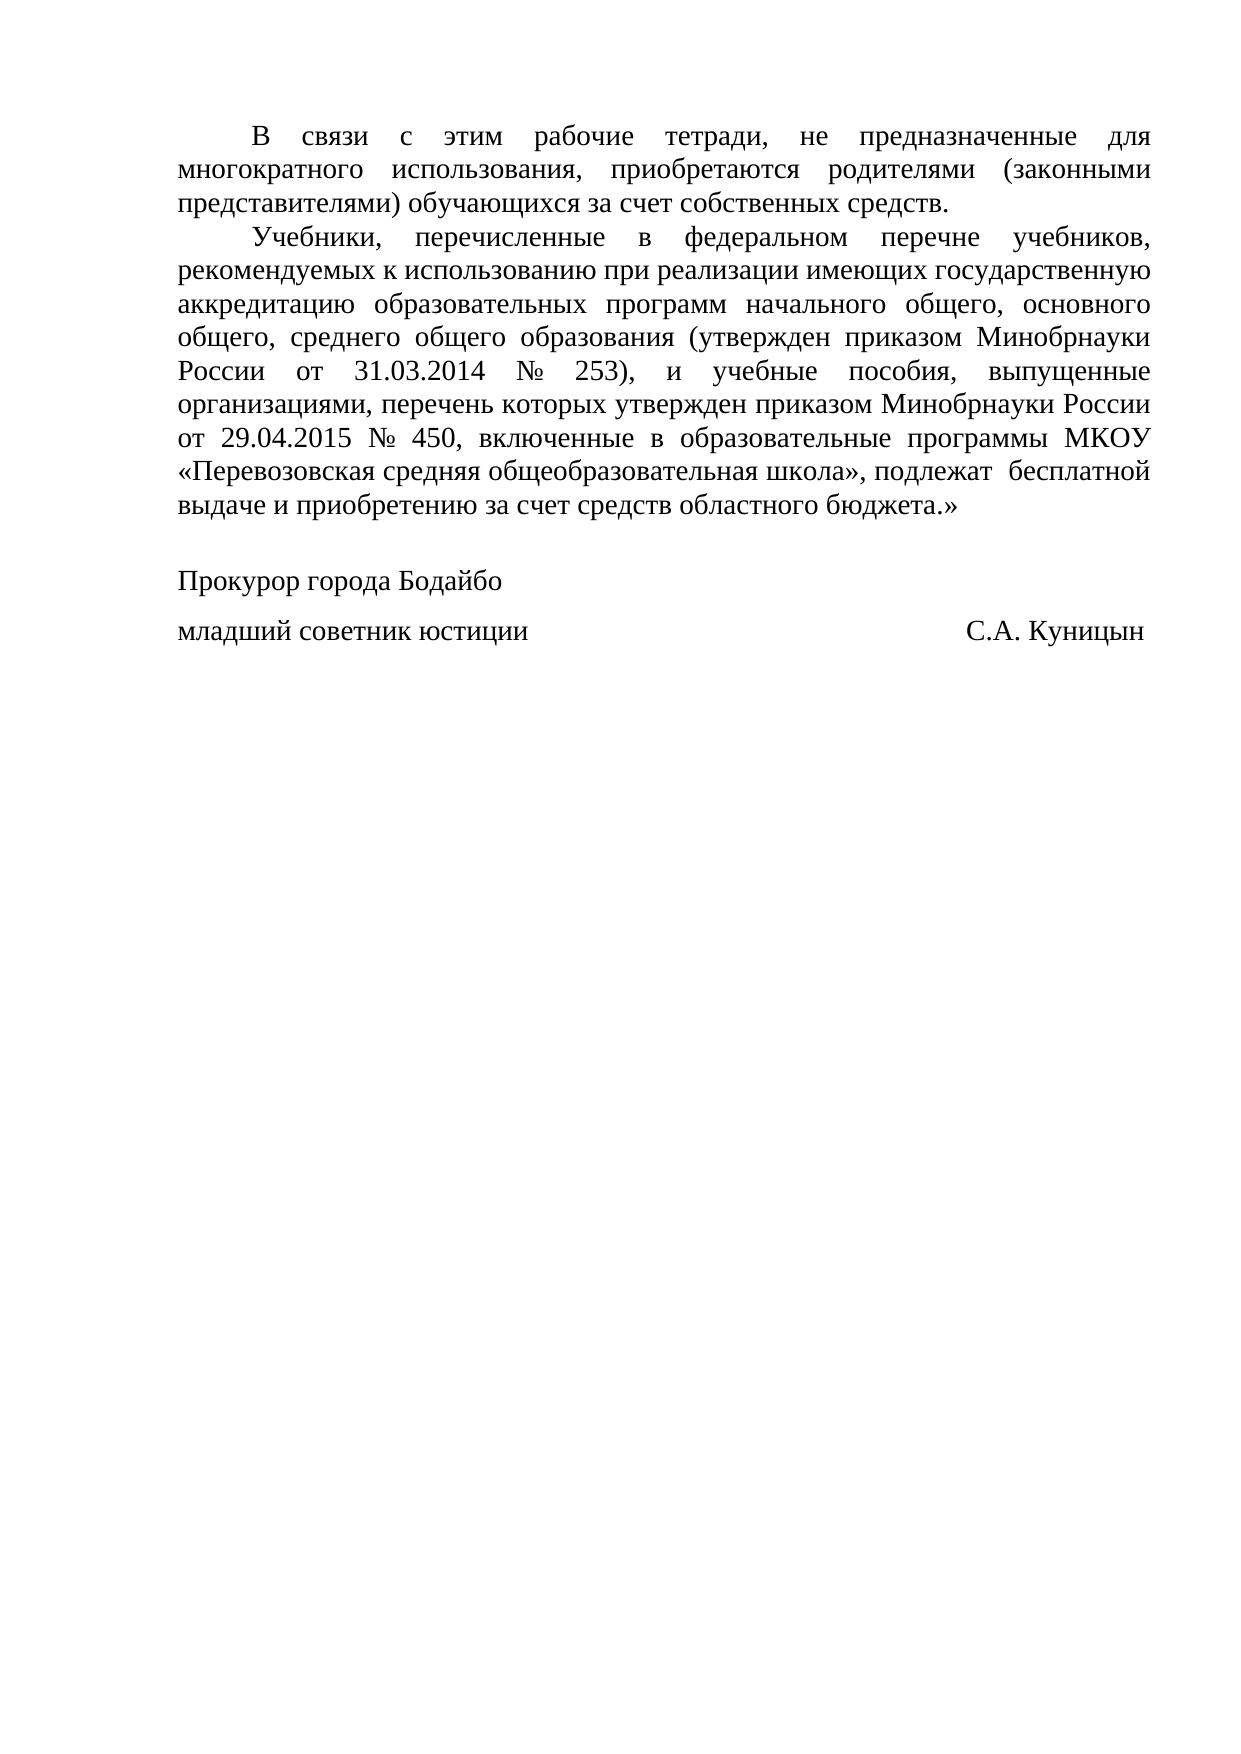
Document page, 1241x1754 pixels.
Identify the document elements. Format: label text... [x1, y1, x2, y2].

text Учебники, перечисленные в федеральном перечне учебников, рекомендуемых к использованию при реализации имеющих государственную аккредитацию образовательных программ начального общего, основного общего, среднего общего образования (утвержден приказом Минобрнауки России от 31.03.2014 № 253), и учебные пособия, выпущенные организациями, перечень которых утвержден приказом Минобрнауки России от 29.04.2015 № 450, включенные в образовательные программы МКОУ «Перевозовская средняя общеобразовательная школа», подлежат бесплатной выдаче и приобретению за счет средств областного бюджета.» [177, 219, 1152, 521]
text младший советник юстиции С.А. Куницын [177, 621, 1152, 646]
text В связи с этим рабочие тетради, не предназначенные для многократного использования, приобретаются родителями (законными представителями) обучающихся за счет собственных средств. [177, 118, 1152, 219]
text Прокурор города Бодайбо [177, 571, 1152, 596]
